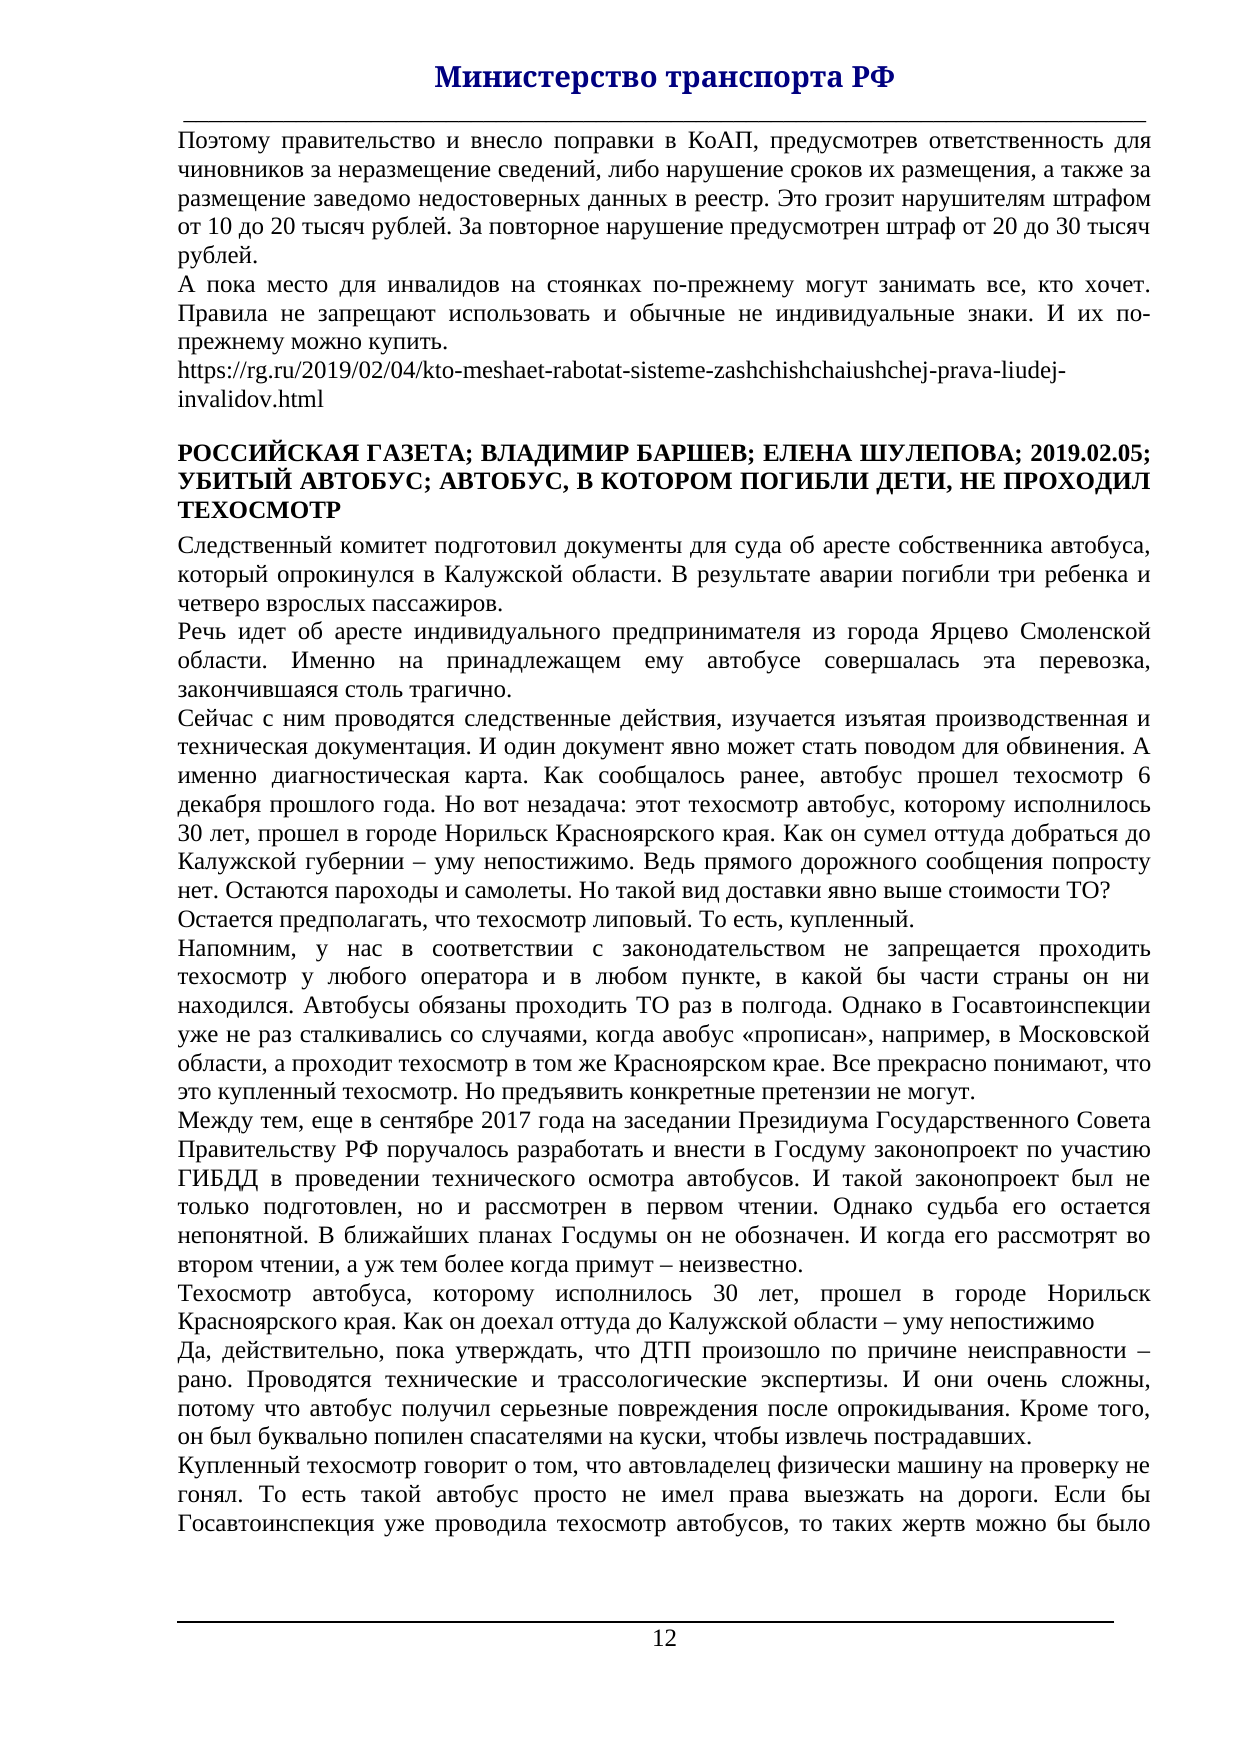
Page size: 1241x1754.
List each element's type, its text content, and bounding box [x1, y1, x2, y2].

text Сейчас с ним проводятся следственные действия, изучается изъятая производственная и техническая документация. И один документ явно может стать поводом для обвинения. А именно диагностическая карта. Как сообщалось ранее, автобус прошел техосмотр 6 декабря прошлого года. Но вот незадача: этот техосмотр автобус, которому исполнилось 30 лет, прошел в городе Норильск Красноярского края. Как он сумел оттуда добраться до Калужской губернии – уму непостижимо. Ведь прямого дорожного сообщения попросту нет. Остаются пароходы и самолеты. Но такой вид доставки явно выше стоимости ТО? [177, 703, 1152, 904]
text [177, 1450, 1152, 1536]
text Остается предполагать, что техосмотр липовый. То есть, купленный. [177, 904, 1152, 933]
text Следственный комитет подготовил документы для суда об аресте собственника автобуса, который опрокинулся в Калужской области. В результате аварии погибли три ребенка и четверо взрослых пассажиров. [177, 530, 1152, 616]
text Техосмотр автобуса, которому исполнилось 30 лет, прошел в городе Норильск Красноярского края. Как он доехал оттуда до Калужской области – уму непостижимо [177, 1278, 1152, 1335]
text А пока место для инвалидов на стоянках по-прежнему могут занимать все, кто хочет. Правила не запрещают использовать и обычные не индивидуальные знаки. И их по-прежнему можно купить. [177, 269, 1152, 355]
text Между тем, еще в сентябре 2017 года на заседании Президиума Государственного Совета Правительству РФ поручалось разработать и внести в Госдуму законопроект по участию ГИБДД в проведении технического осмотра автобусов. И такой законопроект был не только подготовлен, но и рассмотрен в первом чтении. Однако судьба его остается непонятной. В ближайших планах Госдумы он не обозначен. И когда его рассмотрят во втором чтении, а уж тем более когда примут – неизвестно. [177, 1105, 1152, 1278]
text Поэтому правительство и внесло поправки в КоАП, предусмотрев ответственность для чиновников за неразмещение сведений, либо нарушение сроков их размещения, а также за размещение заведомо недостоверных данных в реестр. Это грозит нарушителям штрафом от 10 до 20 тысяч рублей. За повторное нарушение предусмотрен штраф от 20 до 30 тысяч рублей. [177, 125, 1152, 269]
text https://rg.ru/2019/02/04/kto-meshaet-rabotat-sisteme-zashchishchaiushchej-prava-liudej-invalidov.html [177, 355, 1152, 413]
text Да, действительно, пока утверждать, что ДТП произошло по причине неисправности – рано. Проводятся технические и трассологические экспертизы. И они очень сложны, потому что автобус получил серьезные повреждения после опрокидывания. Кроме того, он был буквально попилен спасателями на куски, чтобы извлечь пострадавших. [177, 1335, 1152, 1450]
subtitle РОССИЙСКАЯ ГАЗЕТА; ВЛАДИМИР БАРШЕВ; ЕЛЕНА ШУЛЕПОВА; 2019.02.05; УБИТЫЙ АВТОБУС; АВТОБУС, В КОТОРОМ ПОГИБЛИ ДЕТИ, НЕ ПРОХОДИЛ ТЕХОСМОТР [177, 438, 1152, 524]
text Напомним, у нас в соответствии с законодательством не запрещается проходить техосмотр у любого оператора и в любом пункте, в какой бы части страны он ни находился. Автобусы обязаны проходить ТО раз в полгода. Однако в Госавтоинспекции уже не раз сталкивались со случаями, когда авобус «прописан», например, в Московской области, а проходит техосмотр в том же Красноярском крае. Все прекрасно понимают, что это купленный техосмотр. Но предъявить конкретные претензии не могут. [177, 933, 1152, 1105]
text Речь идет об аресте индивидуального предпринимателя из города Ярцево Смоленской области. Именно на принадлежащем ему автобусе совершалась эта перевозка, закончившаяся столь трагично. [177, 616, 1152, 703]
